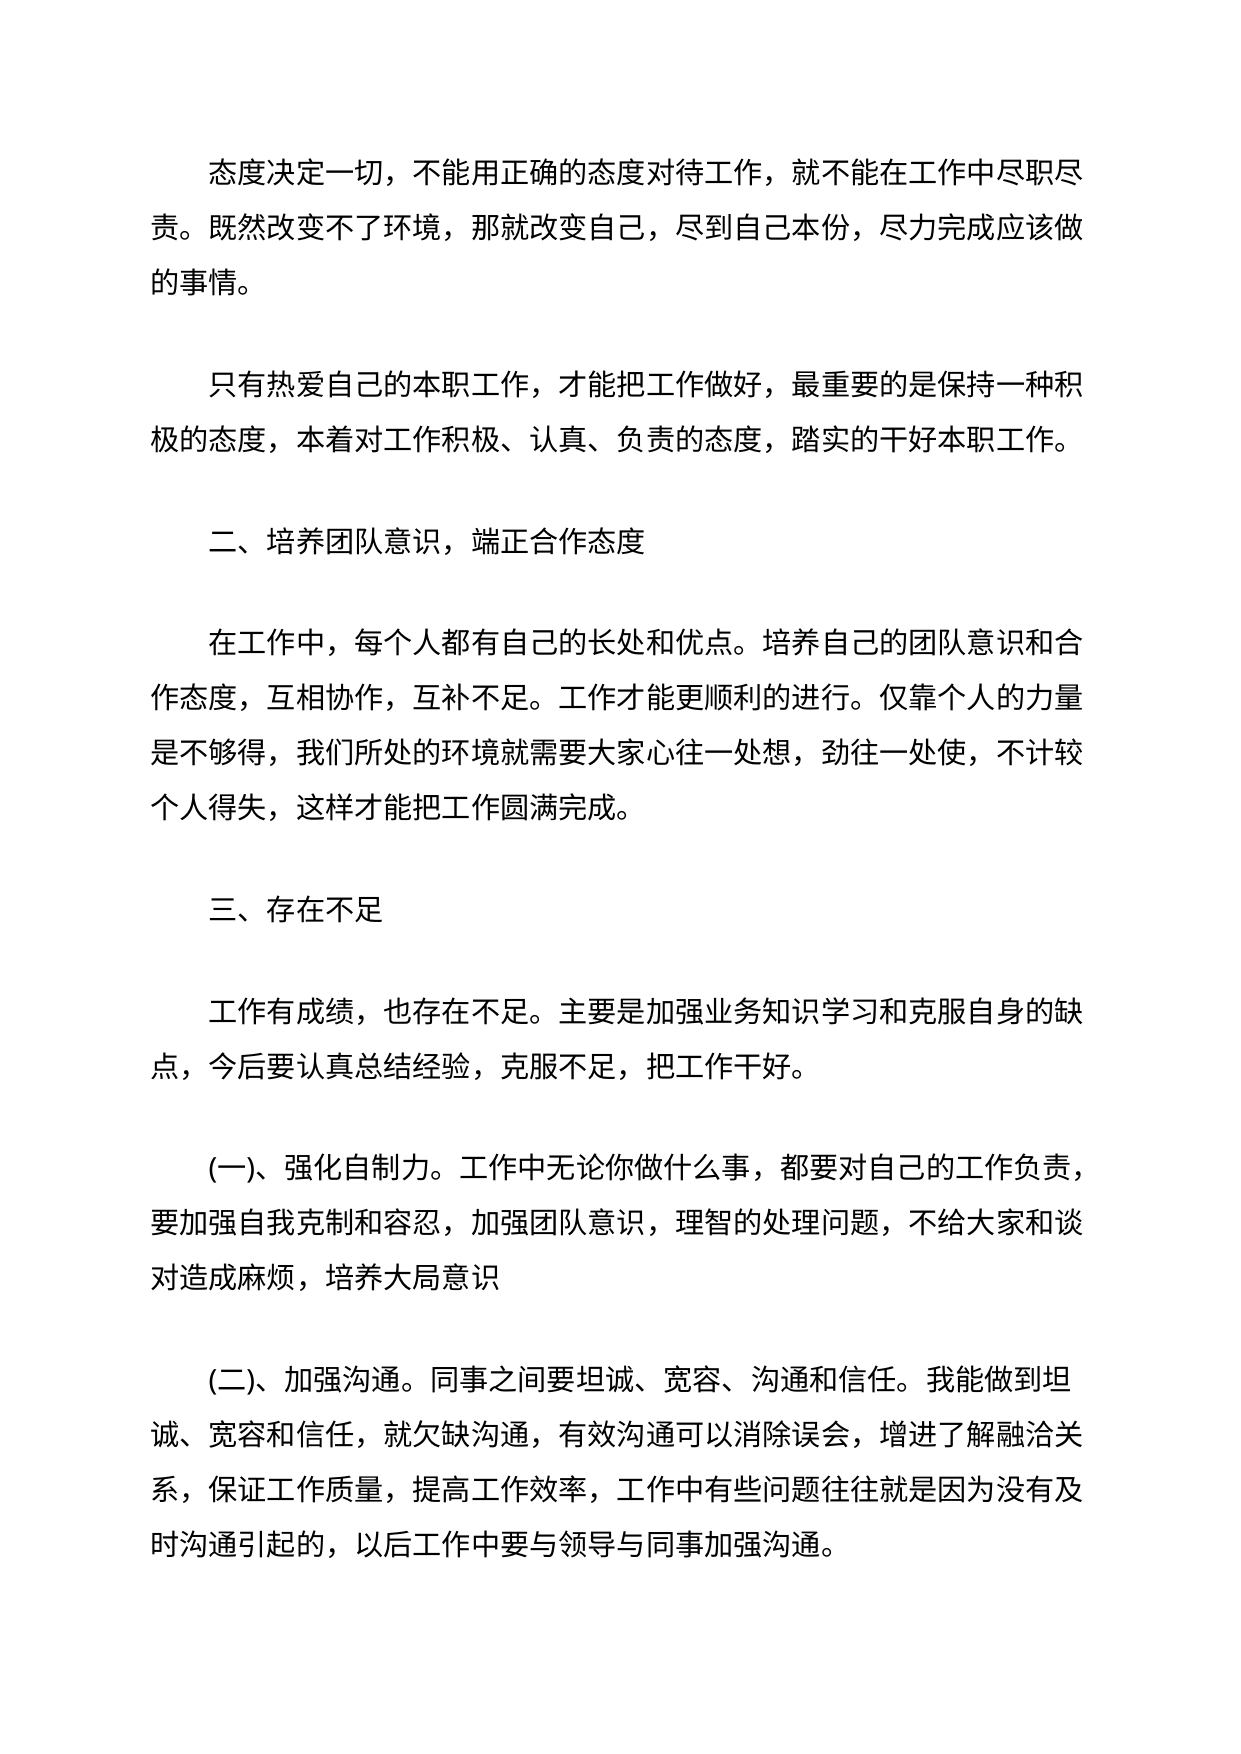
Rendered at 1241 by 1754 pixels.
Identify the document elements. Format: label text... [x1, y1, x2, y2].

text 二、培养团队意识，端正合作态度 [150, 518, 1090, 561]
text 态度决定一切，不能用正确的态度对待工作，就不能在工作中尽职尽责。既然改变不了环境，那就改变自己，尽到自己本份，尽力完成应该做的事情。 [150, 150, 1090, 302]
text 只有热爱自己的本职工作，才能把工作做好，最重要的是保持一种积极的态度，本着对工作积极、认真、负责的态度，踏实的干好本职工作。 [150, 362, 1090, 459]
text (一)、强化自制力。工作中无论你做什么事，都要对自己的工作负责，要加强自我克制和容忍，加强团队意识，理智的处理问题，不给大家和谈对造成麻烦，培养大局意识 [150, 1145, 1090, 1297]
text 工作有成绩，也存在不足。主要是加强业务知识学习和克服自身的缺点，今后要认真总结经验，克服不足，把工作干好。 [150, 988, 1090, 1085]
text (二)、加强沟通。同事之间要坦诚、宽容、沟通和信任。我能做到坦诚、宽容和信任，就欠缺沟通，有效沟通可以消除误会，增进了解融洽关系，保证工作质量，提高工作效率，工作中有些问题往往就是因为没有及时沟通引起的，以后工作中要与领导与同事加强沟通。 [150, 1357, 1090, 1564]
text 在工作中，每个人都有自己的长处和优点。培养自己的团队意识和合作态度，互相协作，互补不足。工作才能更顺利的进行。仅靠个人的力量是不够得，我们所处的环境就需要大家心往一处想，劲往一处使，不计较个人得失，这样才能把工作圆满完成。 [150, 620, 1090, 827]
text 三、存在不足 [150, 886, 1090, 929]
